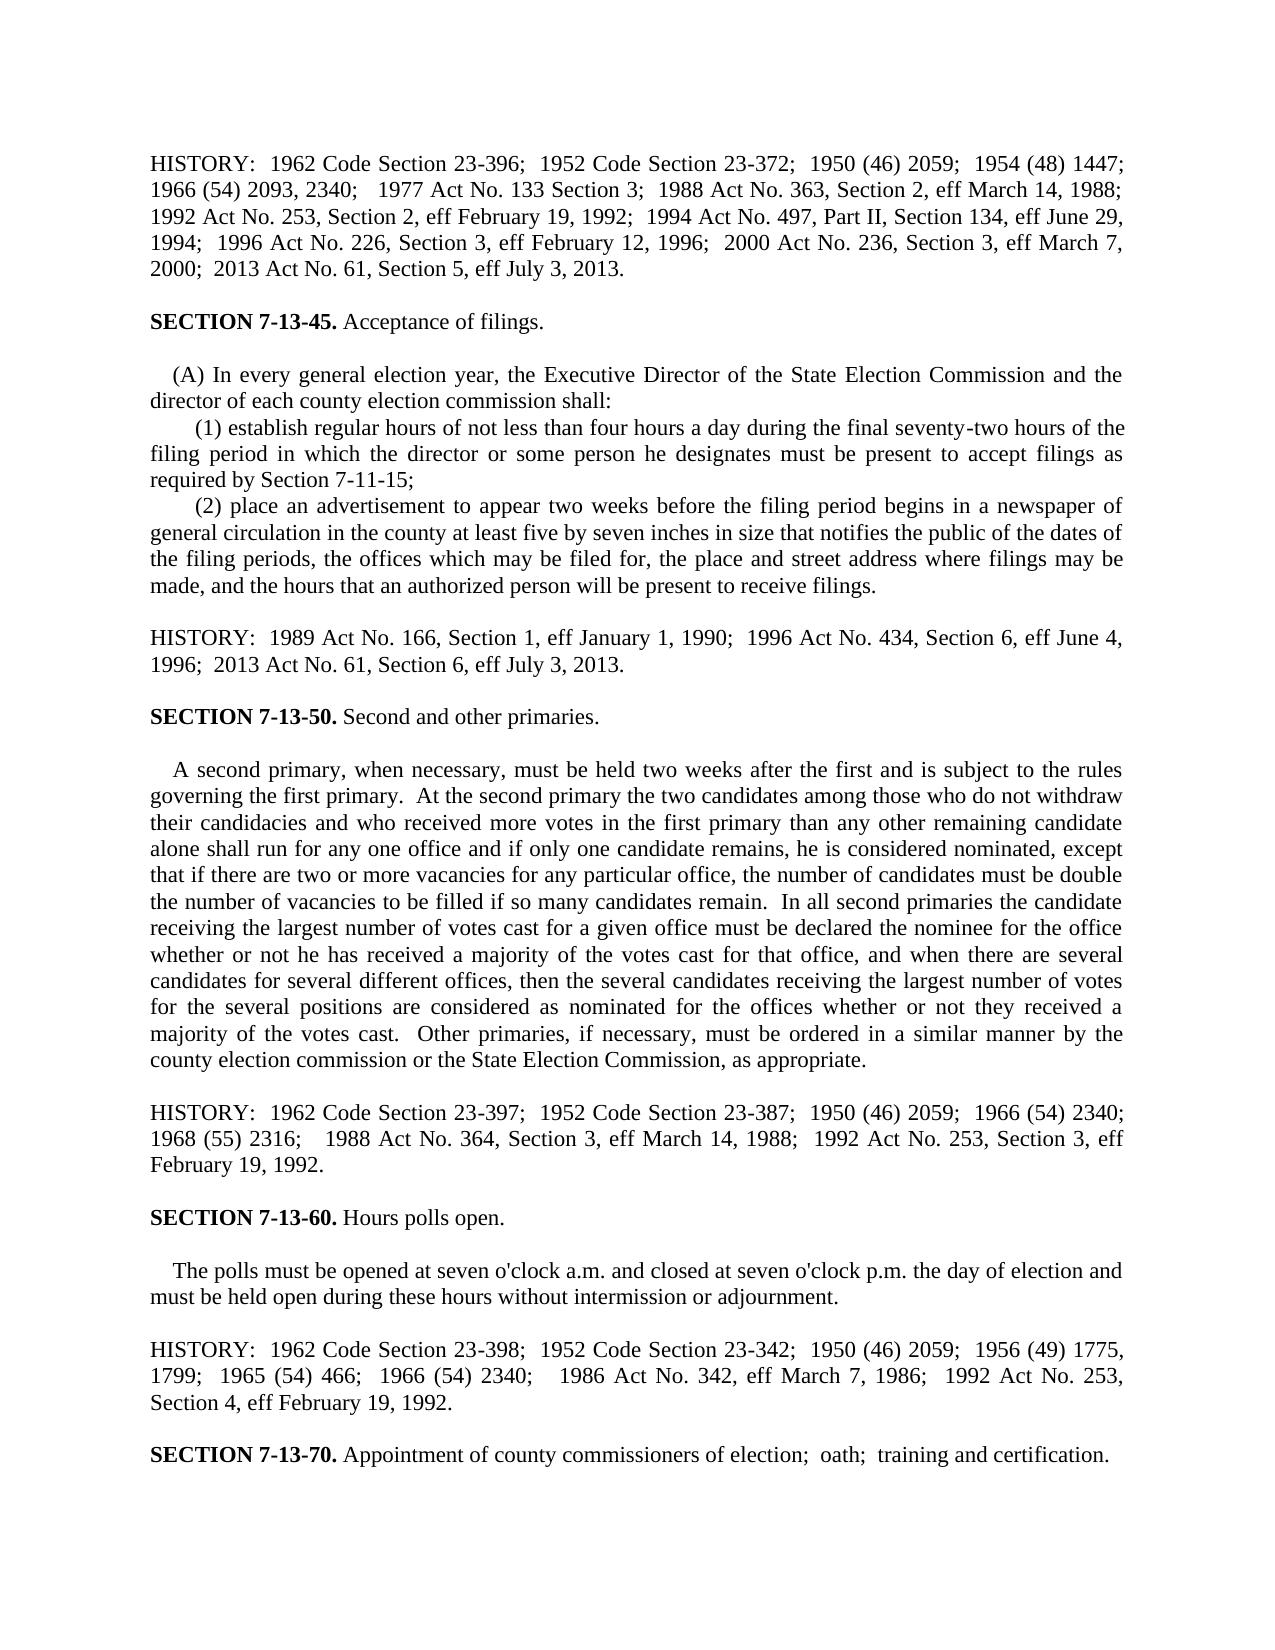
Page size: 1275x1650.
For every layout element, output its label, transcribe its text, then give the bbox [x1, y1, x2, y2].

text A second primary, when necessary, must be held two weeks after the first and is subject to the rules governing the first primary. At the second primary the two candidates among those who do not withdraw their candidacies and who received more votes in the first primary than any other remaining candidate alone shall run for any one office and if only one candidate remains, he is considered nominated, except that if there are two or more vacancies for any particular office, the number of candidates must be double the number of vacancies to be filled if so many candidates remain. In all second primaries the candidate receiving the largest number of votes cast for a given office must be declared the nominee for the office whether or not he has received a majority of the votes cast for that office, and when there are several candidates for several different offices, then the several candidates receiving the largest number of votes for the several positions are considered as nominated for the offices whether or not they received a majority of the votes cast. Other primaries, if necessary, must be ordered in a similar manner by the county election commission or the State Election Commission, as appropriate. [150, 756, 1125, 1072]
text HISTORY: 1962 Code Section 23-398; 1952 Code Section 23-342; 1950 (46) 2059; 1956 (49) 1775, 1799; 1965 (54) 466; 1966 (54) 2340; 1986 Act No. 342, eff March 7, 1986; 1992 Act No. 253, Section 4, eff February 19, 1992. [150, 1336, 1125, 1415]
text HISTORY: 1962 Code Section 23-396; 1952 Code Section 23-372; 1950 (46) 2059; 1954 (48) 1447; 1966 (54) 2093, 2340; 1977 Act No. 133 Section 3; 1988 Act No. 363, Section 2, eff March 14, 1988; 1992 Act No. 253, Section 2, eff February 19, 1992; 1994 Act No. 497, Part II, Section 134, eff June 29, 1994; 1996 Act No. 226, Section 3, eff February 12, 1996; 2000 Act No. 236, Section 3, eff March 7, 2000; 2013 Act No. 61, Section 5, eff July 3, 2013. [150, 150, 1125, 282]
text SECTION 7-13-45. Acceptance of filings. [150, 308, 1125, 334]
text The polls must be opened at seven o'clock a.m. and closed at seven o'clock p.m. the day of election and must be held open during these hours without intermission or adjournment. [150, 1257, 1125, 1309]
text SECTION 7-13-60. Hours polls open. [150, 1204, 1125, 1231]
text HISTORY: 1962 Code Section 23-397; 1952 Code Section 23-387; 1950 (46) 2059; 1966 (54) 2340; 1968 (55) 2316; 1988 Act No. 364, Section 3, eff March 14, 1988; 1992 Act No. 253, Section 3, eff February 19, 1992. [150, 1099, 1125, 1178]
text (A) In every general election year, the Executive Director of the State Election Commission and the director of each county election commission shall: [150, 361, 1125, 413]
text SECTION 7-13-70. Appointment of county commissioners of election; oath; training and certification. [150, 1441, 1125, 1468]
text SECTION 7-13-50. Second and other primaries. [150, 703, 1125, 730]
text (2) place an advertisement to appear two weeks before the filing period begins in a newspaper of general circulation in the county at least five by seven inches in size that notifies the public of the dates of the filing periods, the offices which may be filed for, the place and street address where filings may be made, and the hours that an authorized person will be present to receive filings. [150, 493, 1125, 598]
text HISTORY: 1989 Act No. 166, Section 1, eff January 1, 1990; 1996 Act No. 434, Section 6, eff June 4, 1996; 2013 Act No. 61, Section 6, eff July 3, 2013. [150, 624, 1125, 677]
text (1) establish regular hours of not less than four hours a day during the final seventy-two hours of the filing period in which the director or some person he designates must be present to accept filings as required by Section 7-11-15; [150, 413, 1125, 493]
